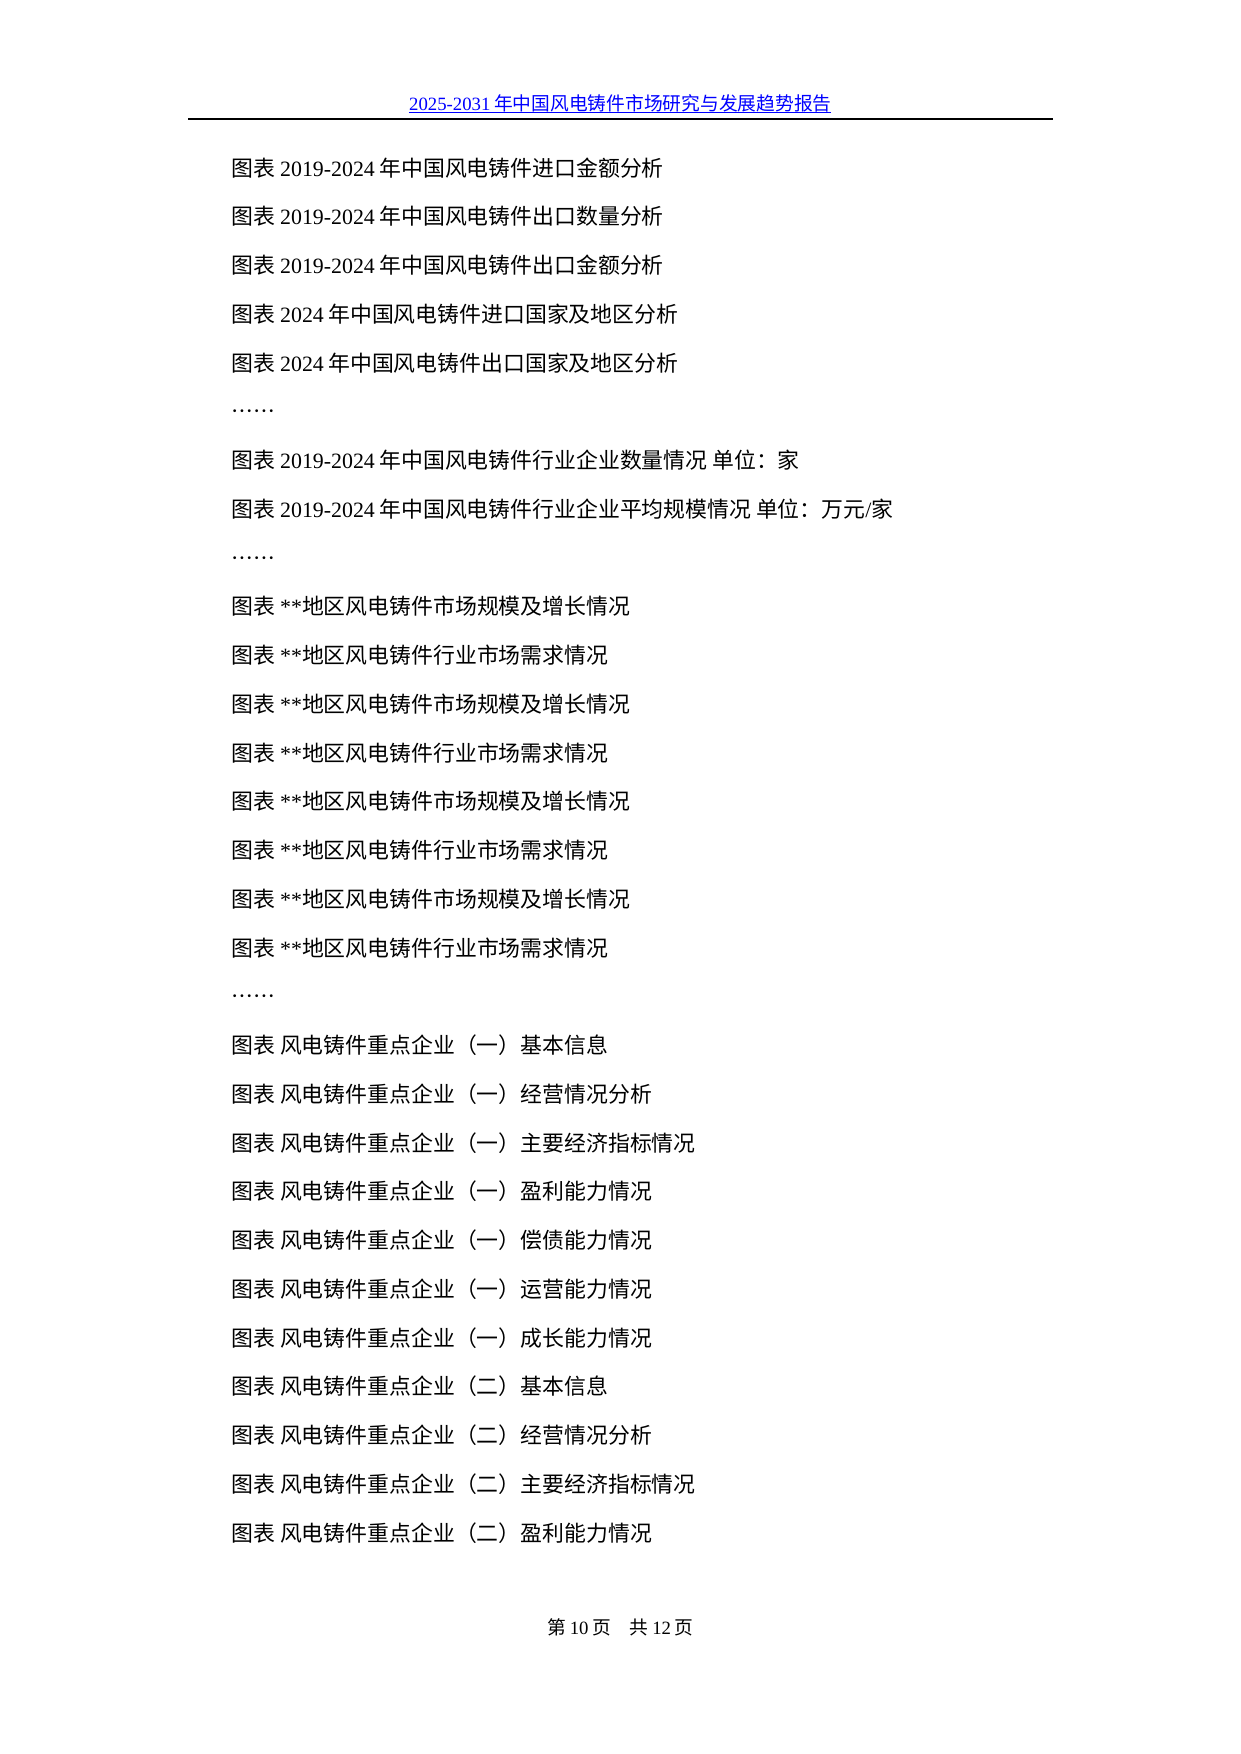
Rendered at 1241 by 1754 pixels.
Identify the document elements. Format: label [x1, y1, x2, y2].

text [187, 150, 1053, 1548]
